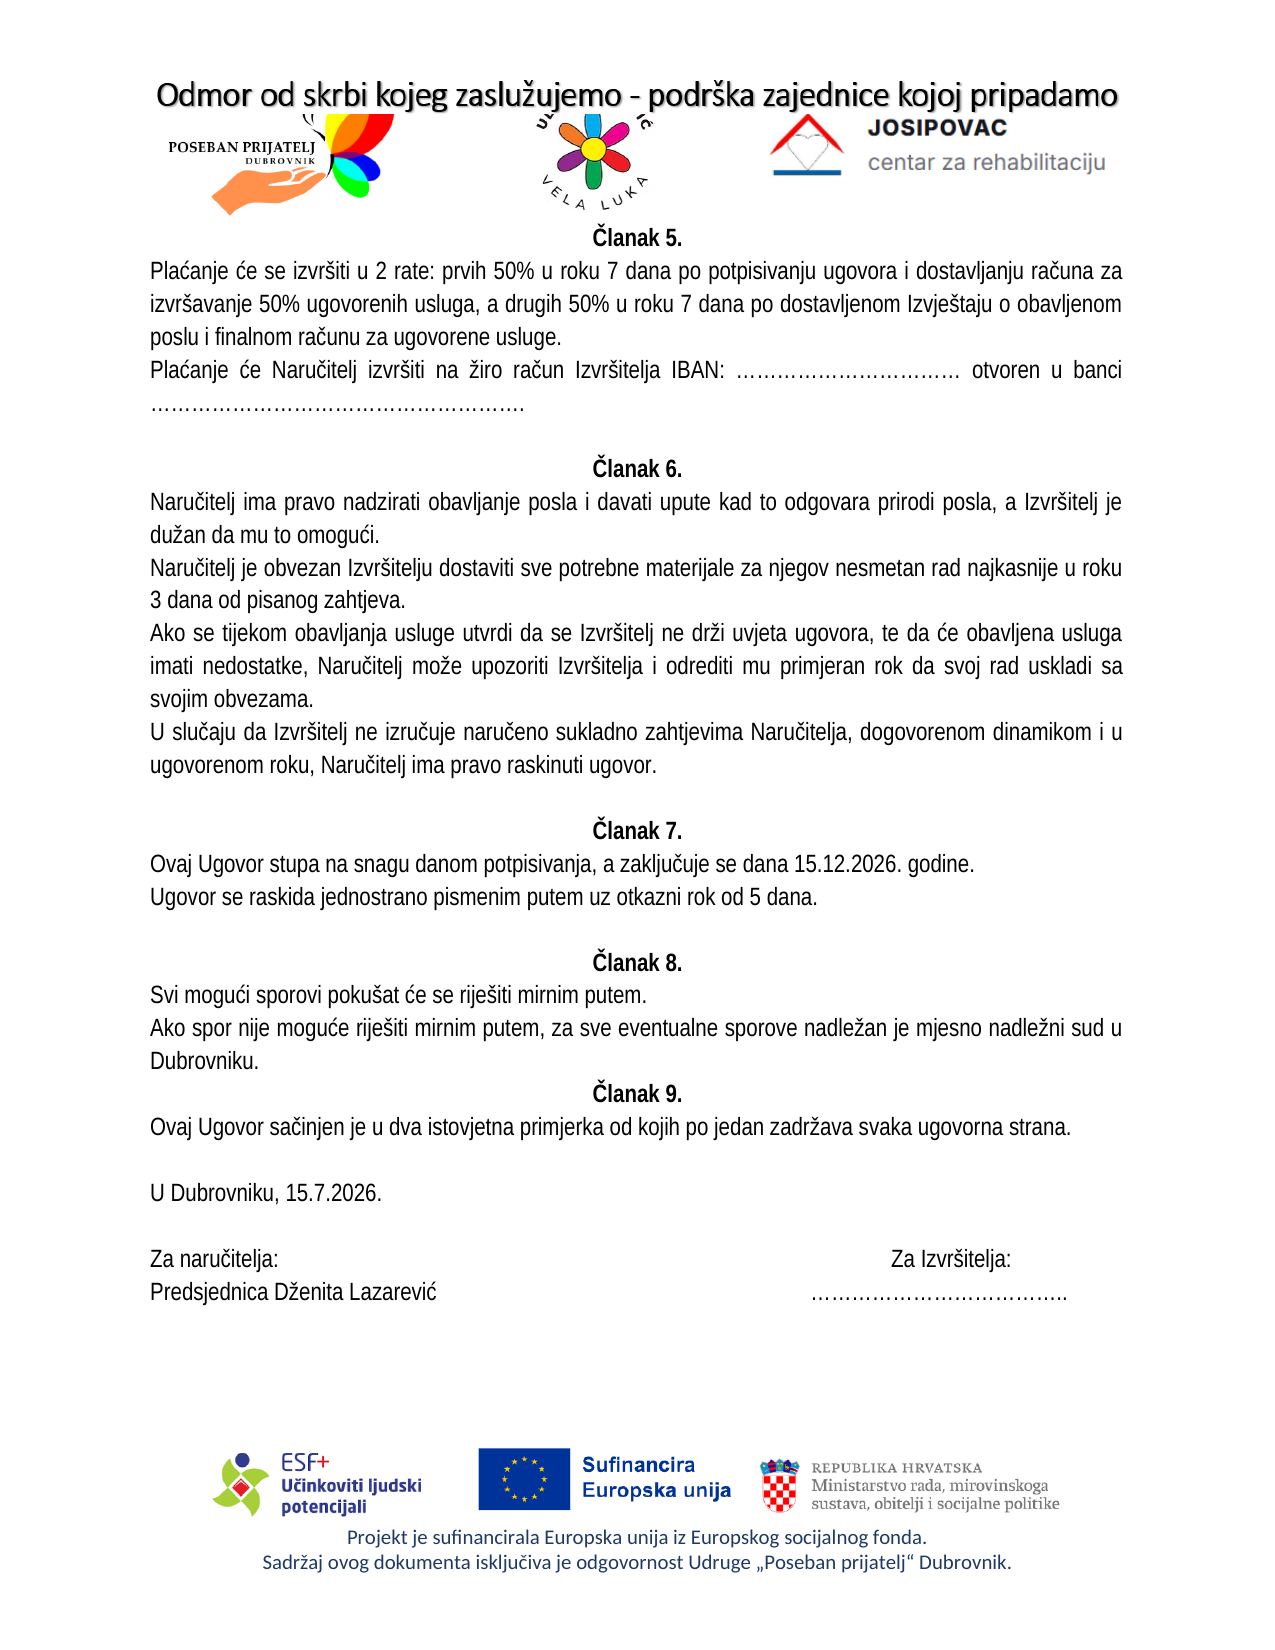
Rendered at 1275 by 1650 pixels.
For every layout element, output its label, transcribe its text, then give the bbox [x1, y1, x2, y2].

text Za naručitelja: Za Izvršitelja: [150, 1244, 1125, 1272]
text U slučaju da Izvršitelj ne izručuje naručeno sukladno zahtjevima Naručitelja, dogovorenom dinamikom i u ugovorenom roku, Naručitelj ima pravo raskinuti ugovor. [150, 717, 1125, 779]
text Ovaj Ugovor stupa na snagu danom potpisivanja, a zaključuje se dana 15.12.2026. godine. [150, 849, 1125, 877]
text Ako spor nije moguće riješiti mirnim putem, za sve eventualne sporove nadležan je mjesno nadležni sud u Dubrovniku. [150, 1013, 1125, 1075]
text Članak 5. [150, 150, 1125, 252]
picture [189, 1425, 1086, 1525]
text U Dubrovniku, 15.7.2026. [150, 1178, 1125, 1207]
text Plaćanje će se izvršiti u 2 rate: prvih 50% u roku 7 dana po potpisivanju ugovora i dostavljanju računa za izvršavanje 50% ugovorenih usluga, a drugih 50% u roku 7 dana po dostavljenom Izvještaju o obavljenom poslu i finalnom računu za ugovorene usluge. [150, 256, 1125, 351]
text Članak 7. [150, 816, 1125, 844]
text Članak 9. [150, 1079, 1125, 1108]
text Ugovor se raskida jednostrano pismenim putem uz otkazni rok od 5 dana. [150, 882, 1125, 910]
text Svi mogući sporovi pokušat će se riješiti mirnim putem. [150, 981, 1125, 1009]
text Naručitelj je obvezan Izvršitelju dostaviti sve potrebne materijale za njegov nesmetan rad najkasnije u roku 3 dana od pisanog zahtjeva. [150, 553, 1125, 614]
text Ovaj Ugovor sačinjen je u dva istovjetna primjerka od kojih po jedan zadržava svaka ugovorna strana. [150, 1112, 1125, 1141]
picture [150, 73, 1125, 150]
text Ako se tijekom obavljanja usluge utvrdi da se Izvršitelj ne drži uvjeta ugovora, te da će obavljena usluga imati nedostatke, Naručitelj može upozoriti Izvršitelja i odrediti mu primjeran rok da svoj rad uskladi sa svojim obvezama. [150, 618, 1125, 713]
text Članak 8. [150, 948, 1125, 976]
text Plaćanje će Naručitelj izvršiti na žiro račun Izvršitelja IBAN: …………………………… otvoren u banci ………………………………………………. [150, 355, 1125, 417]
text Predsjednica Dženita Lazarević ……………………………….. [150, 1277, 1125, 1305]
text Članak 6. [150, 454, 1125, 482]
text Naručitelj ima pravo nadzirati obavljanje posla i davati upute kad to odgovara prirodi posla, a Izvršitelj je dužan da mu to omogući. [150, 487, 1125, 548]
